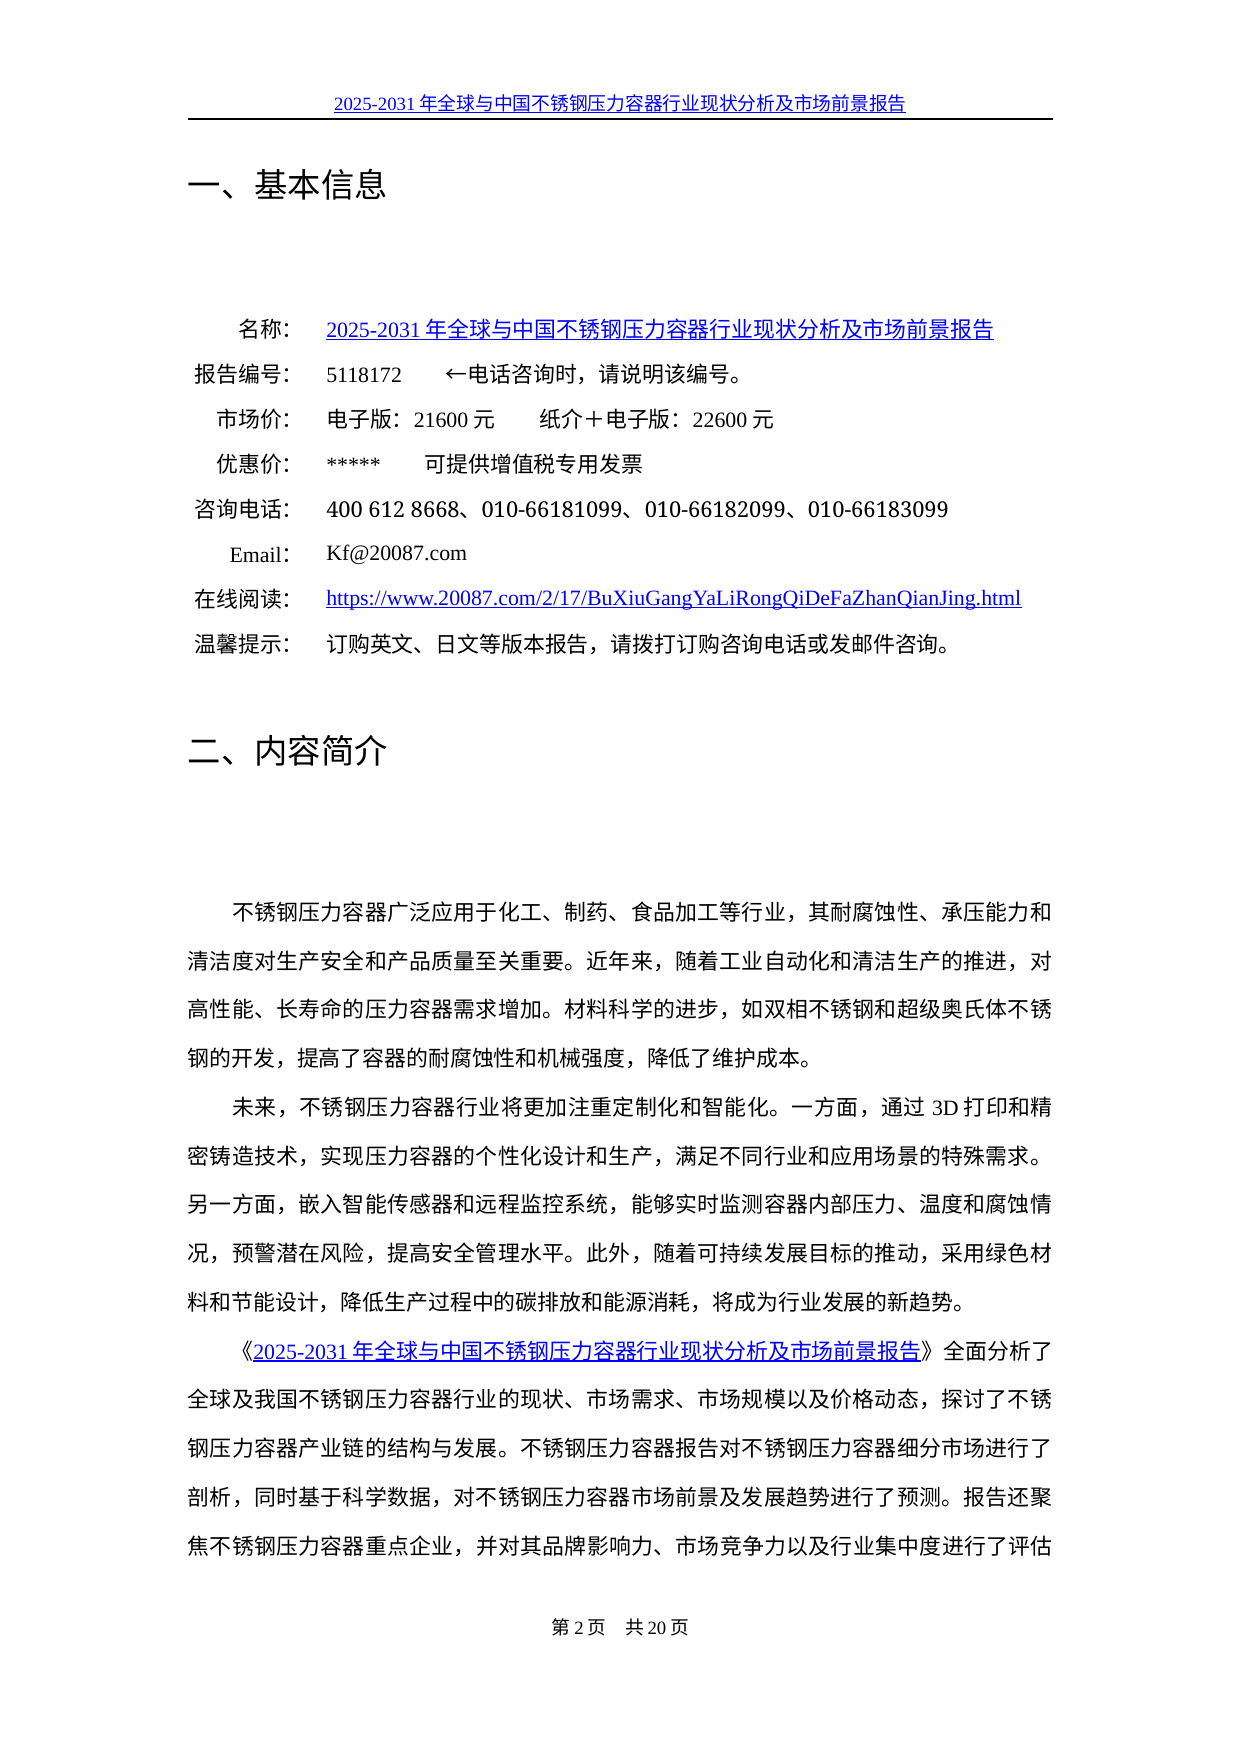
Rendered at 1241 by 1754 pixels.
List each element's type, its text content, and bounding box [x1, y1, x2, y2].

table_cell ***** 可提供增值税专用发票 [315, 447, 1073, 492]
title 一、基本信息 [187, 150, 1053, 215]
table_cell 优惠价： [167, 447, 315, 492]
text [187, 894, 1053, 1561]
table_cell 市场价： [167, 402, 315, 447]
table_cell Email： [167, 537, 315, 582]
table_cell 温馨提示： [167, 627, 315, 672]
table_cell 咨询电话： [167, 492, 315, 537]
title 二、内容简介 [187, 717, 1053, 782]
table_cell 在线阅读： [167, 582, 315, 627]
table_cell 5118172 ←电话咨询时，请说明该编号。 [315, 357, 1073, 402]
table_cell Kf@20087.com [315, 537, 1073, 582]
table_header 2025-2031年全球与中国不锈钢压力容器行业现状分析及市场前景报告 [315, 312, 1073, 357]
table_cell 订购英文、日文等版本报告，请拨打订购咨询电话或发邮件咨询。 [315, 627, 1073, 672]
table_cell 报告编号： [167, 357, 315, 402]
table_cell 400 612 8668、010-66181099、010-66182099、010-66183099 [315, 492, 1073, 537]
table_cell [315, 582, 1073, 627]
table_header 名称： [167, 312, 315, 357]
table_cell 电子版：21600 元 纸介＋电子版：22600 元 [315, 402, 1073, 447]
